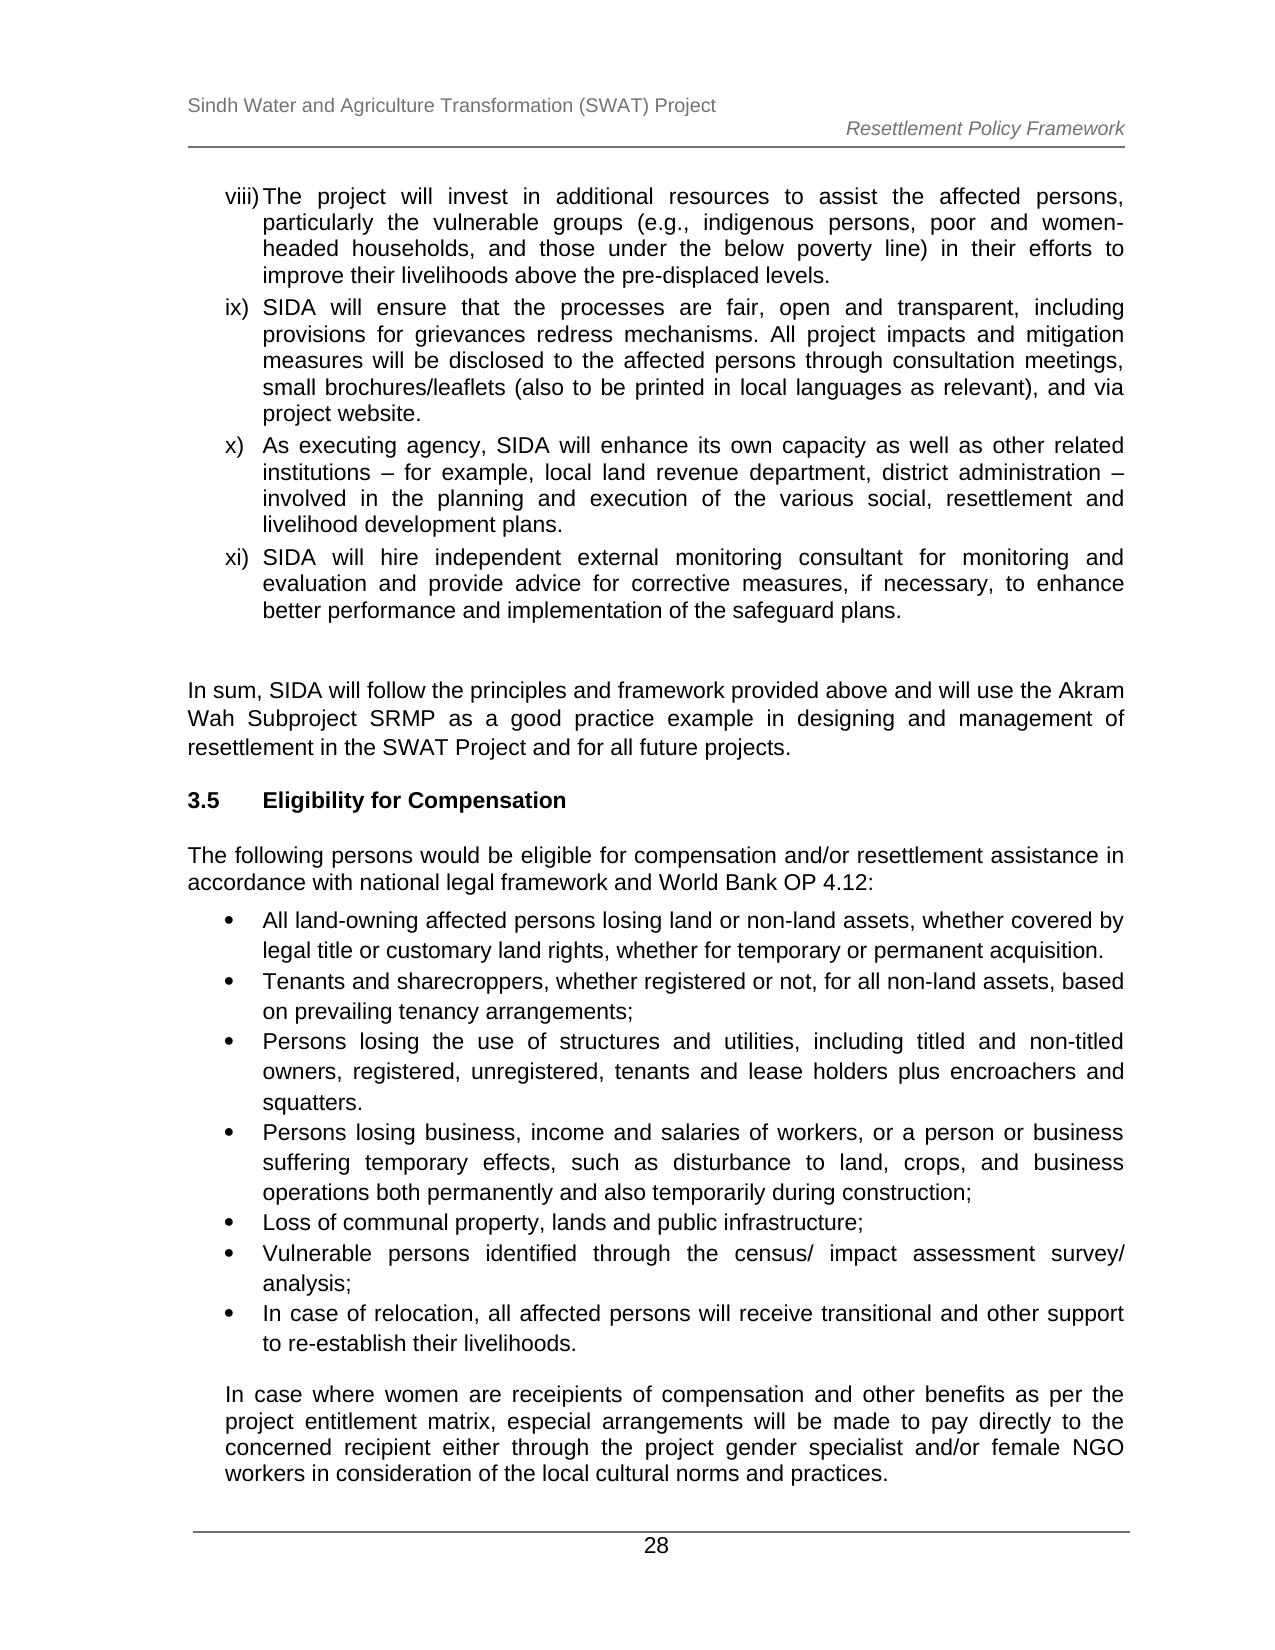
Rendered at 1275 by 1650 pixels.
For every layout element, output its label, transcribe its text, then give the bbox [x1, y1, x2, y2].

list Persons losing the use of structures and utilities, including titled and non-titled owners, registered, unregistered, tenants and lease holders plus encroachers and squatters. [225, 1028, 1125, 1115]
text In sum, SIDA will follow the principles and framework provided above and will use the Akram Wah Subproject SRMP as a good practice example in designing and management of resettlement in the SWAT Project and for all future projects. [187, 677, 1125, 760]
text In case where women are receipients of compensation and other benefits as per the project entitlement matrix, especial arrangements will be made to pay directly to the concerned recipient either through the project gender specialist and/or female NGO workers in consideration of the local cultural norms and practices. [225, 1381, 1125, 1487]
text The following persons would be eligible for compensation and/or resettlement assistance in accordance with national legal framework and World Bank OP 4.12: [187, 842, 1125, 895]
list In case of relocation, all affected persons will receive transitional and other support to re-establish their livelihoods. [225, 1300, 1125, 1357]
list Persons losing business, income and salaries of workers, or a person or business suffering temporary effects, such as disturbance to land, crops, and business operations both permanently and also temporarily during construction; [225, 1119, 1125, 1206]
list Vulnerable persons identified through the census/ impact assessment survey/ analysis; [225, 1239, 1125, 1296]
list The project will invest in additional resources to assist the affected persons, particularly the vulnerable groups (e.g., indigenous persons, poor and women-headed households, and those under the below poverty line) in their efforts to improve their livelihoods above the pre-displaced levels. [225, 183, 1125, 288]
list SIDA will ensure that the processes are fair, open and transparent, including provisions for grievances redress mechanisms. All project impacts and mitigation measures will be disclosed to the affected persons through consultation meetings, small brochures/leaflets (also to be printed in local languages as relevant), and via project website. [225, 294, 1125, 426]
list As executing agency, SIDA will enhance its own capacity as well as other related institutions – for example, local land revenue department, district administration – involved in the planning and execution of the various social, resettlement and livelihood development plans. [225, 432, 1125, 538]
list SIDA will hire independent external monitoring consultant for monitoring and evaluation and provide advice for corrective measures, if necessary, to enhance better performance and implementation of the safeguard plans. [225, 544, 1125, 623]
subtitle 3.5 Eligibility for Compensation [187, 787, 1125, 813]
list Loss of communal property, lands and public infrastructure; [225, 1209, 1125, 1236]
list All land-owning affected persons losing land or non-land assets, whether covered by legal title or customary land rights, whether for temporary or permanent acquisition. [225, 907, 1125, 964]
list Tenants and sharecroppers, whether registered or not, for all non-land assets, based on prevailing tenancy arrangements; [225, 968, 1125, 1024]
